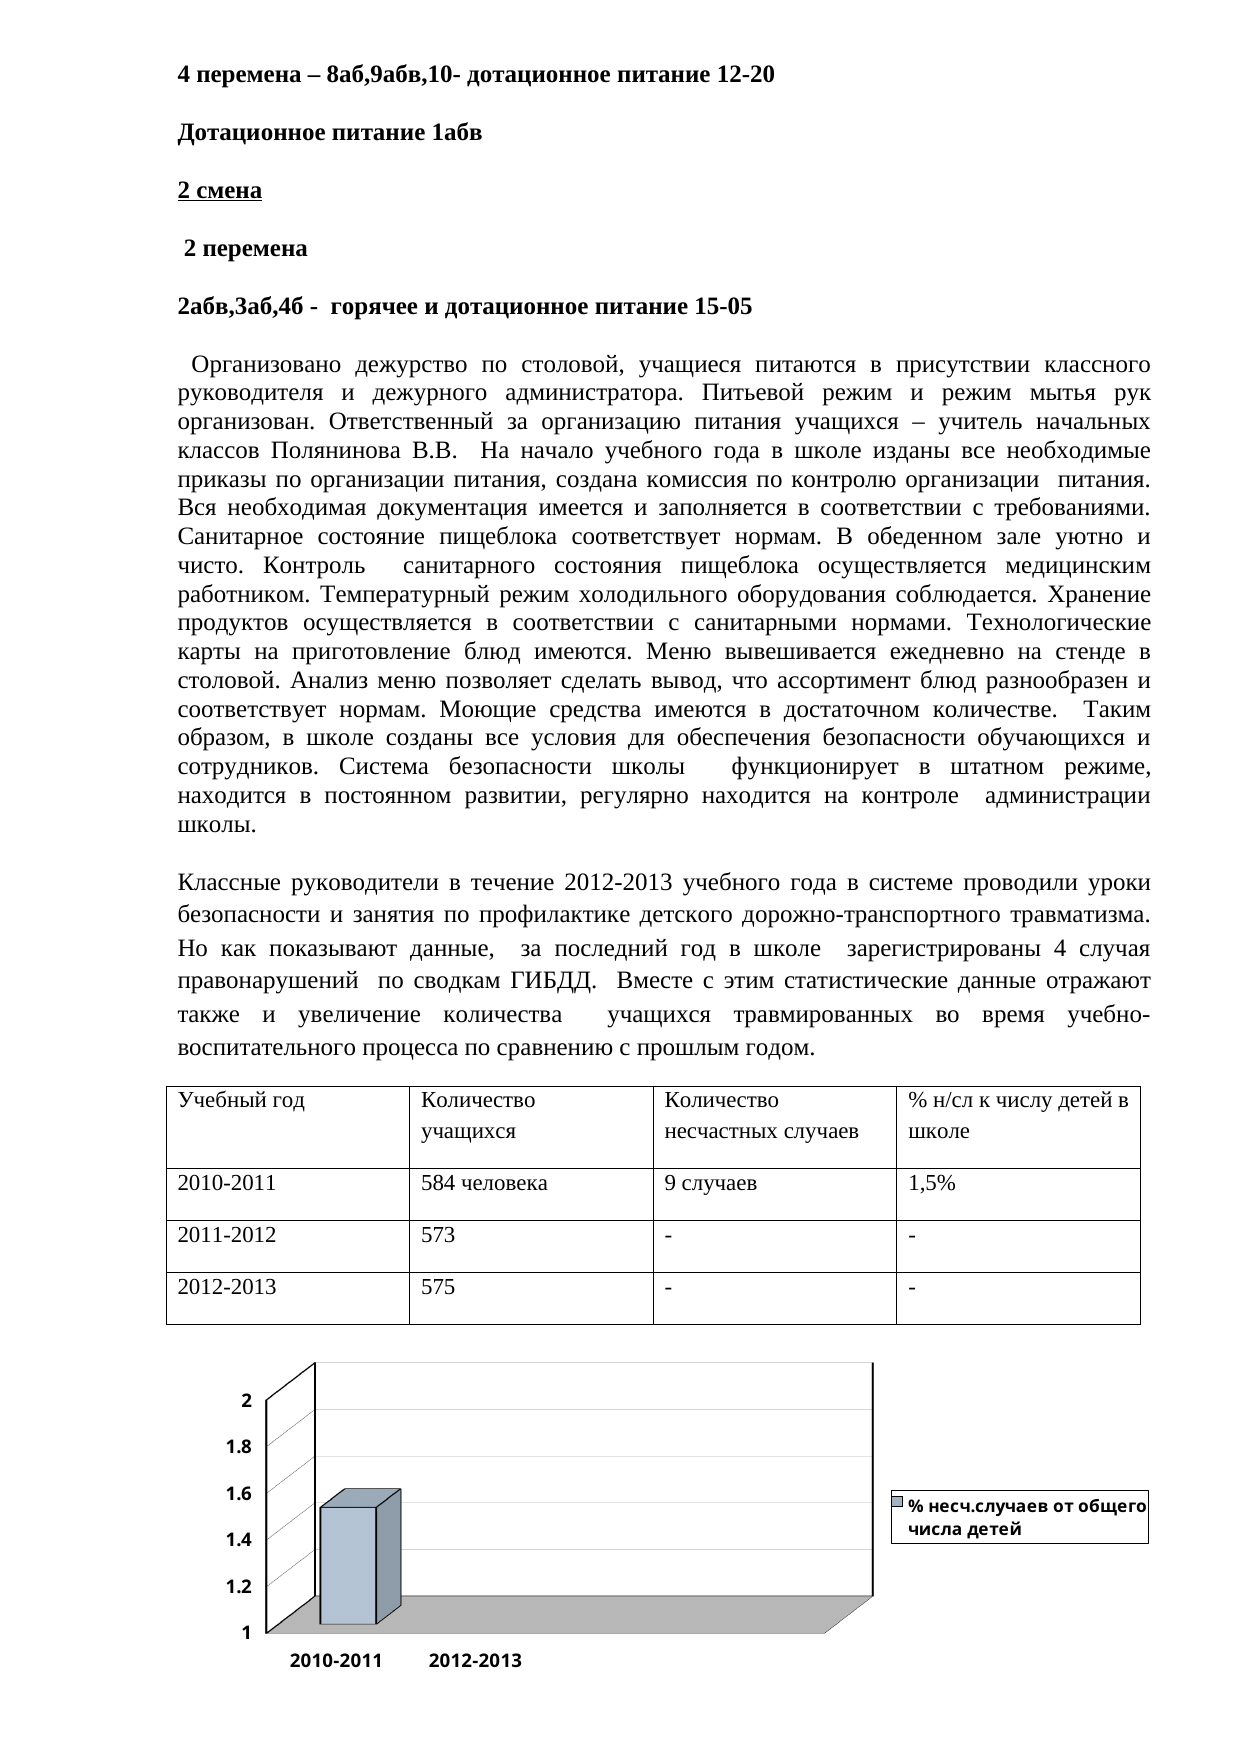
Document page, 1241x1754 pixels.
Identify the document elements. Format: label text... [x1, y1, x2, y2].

table_cell 573 [410, 1221, 653, 1272]
table_cell - [654, 1221, 896, 1272]
text 4 перемена – 8аб,9абв,10- дотационное питание 12-20 [177, 59, 1152, 88]
text Дотационное питание 1абв [177, 117, 1152, 146]
table_cell - [654, 1273, 896, 1324]
text 2 перемена [177, 233, 1152, 262]
text Классные руководители в течение 2012-2013 учебного года в системе проводили уроки безопасности и занятия по профилактике детского дорожно-транспортного травматизма. Но как показывают данные, за последний год в школе зарегистрированы 4 случая правонарушений по сводкам ГИБДД. Вместе с этим статистические данные отражают также и увеличение количества учащихся травмированных во время учебно-воспитательного процесса по сравнению с прошлым годом. [177, 867, 1152, 1060]
table_cell - [897, 1221, 1140, 1272]
table_cell 2010-2011 [167, 1169, 409, 1220]
table_cell 575 [410, 1273, 653, 1324]
table_header Учебный год [167, 1087, 409, 1168]
table_cell 1,5% [897, 1169, 1140, 1220]
text Организовано дежурство по столовой, учащиеся питаются в присутствии классного руководителя и дежурного администратора. Питьевой режим и режим мытья рук организован. Ответственный за организацию питания учащихся – учитель начальных классов Полянинова В.В. На начало учебного года в школе изданы все необходимые приказы по организации питания, создана комиссия по контролю организации питания. Вся необходимая документация имеется и заполняется в соответствии с требованиями. Санитарное состояние пищеблока соответствует нормам. В обеденном зале уютно и чисто. Контроль санитарного состояния пищеблока осуществляется медицинским работником. Температурный режим холодильного оборудования соблюдается. Хранение продуктов осуществляется в соответствии с санитарными нормами. Технологические карты на приготовление блюд имеются. Меню вывешивается ежедневно на стенде в столовой. Анализ меню позволяет сделать вывод, что ассортимент блюд разнообразен и соответствует нормам. Моющие средства имеются в достаточном количестве. Таким образом, в школе созданы все условия для обеспечения безопасности обучающихся и сотрудников. Система безопасности школы функционирует в штатном режиме, находится в постоянном развитии, регулярно находится на контроле администрации школы. [177, 349, 1152, 837]
table_cell - [897, 1273, 1140, 1324]
table_header % н/сл к числу детей в школе [897, 1087, 1140, 1168]
text 2абв,3аб,4б - горячее и дотационное питание 15-05 [177, 291, 1152, 319]
text 2 смена [177, 175, 1152, 204]
table_header Количество несчастных случаев [654, 1087, 896, 1168]
table_cell 9 случаев [654, 1169, 896, 1220]
table_cell 584 человека [410, 1169, 653, 1220]
table_cell 2012-2013 [167, 1273, 409, 1324]
table_cell 2011-2012 [167, 1221, 409, 1272]
table_header Количество учащихся [410, 1087, 653, 1168]
